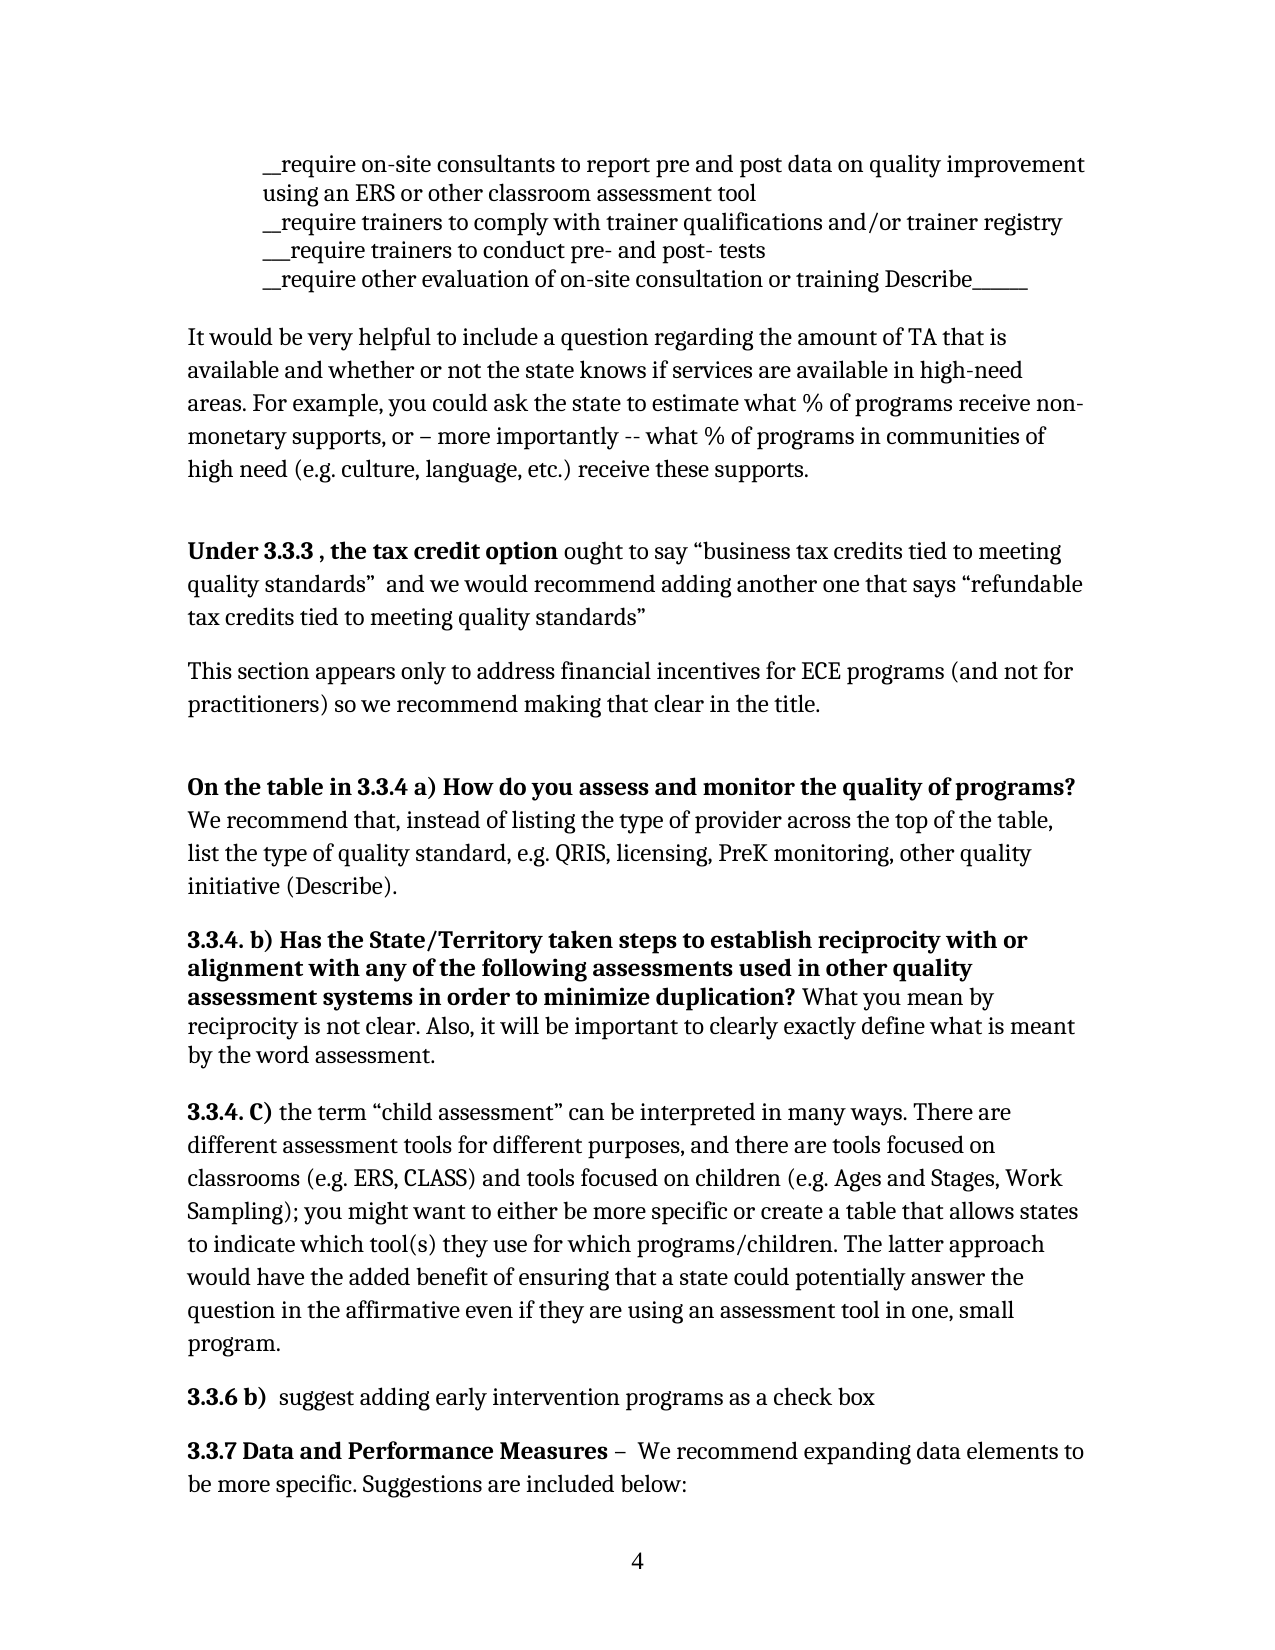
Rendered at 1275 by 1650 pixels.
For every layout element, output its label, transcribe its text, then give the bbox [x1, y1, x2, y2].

list __require trainers to comply with trainer qualifications and/or trainer registry [262, 207, 1087, 236]
text 3.3.4. b) Has the State/Territory taken steps to establish reciprocity with or alignment with any of the following assessments used in other quality assessment systems in order to minimize duplication? What you mean by reciprocity is not clear. Also, it will be important to clearly exactly define what is meant by the word assessment. [187, 926, 1087, 1069]
text Under 3.3.3 , the tax credit option ought to say “business tax credits tied to meeting quality standards” and we would recommend adding another one that says “refundable tax credits tied to meeting quality standards” [187, 537, 1087, 632]
text On the table in 3.3.4 a) How do you assess and monitor the quality of programs? We recommend that, instead of listing the type of provider across the top of the table, list the type of quality standard, e.g. QRIS, licensing, PreK monitoring, other quality initiative (Describe). [187, 773, 1087, 901]
list __require other evaluation of on-site consultation or training Describe______ [262, 265, 1087, 294]
text 3.3.7 Data and Performance Measures – We recommend expanding data elements to be more specific. Suggestions are included below: [187, 1437, 1087, 1499]
text This section appears only to address financial incentives for ECE programs (and not for practitioners) so we recommend making that clear in the title. [187, 657, 1087, 719]
text 3.3.6 b) suggest adding early intervention programs as a check box [187, 1383, 1087, 1412]
text 3.3.4. C) the term “child assessment” can be interpreted in many ways. There are different assessment tools for different purposes, and there are tools focused on classrooms (e.g. ERS, CLASS) and tools focused on children (e.g. Ages and Stages, Work Sampling); you might want to either be more specific or create a table that allows states to indicate which tool(s) they use for which programs/children. The latter approach would have the added benefit of ensuring that a state could potentially answer the question in the affirmative even if they are using an assessment tool in one, small program. [187, 1098, 1087, 1358]
list __require on-site consultants to report pre and post data on quality improvement using an ERS or other classroom assessment tool [262, 150, 1087, 207]
list ___require trainers to conduct pre- and post- tests [262, 236, 1087, 265]
text It would be very helpful to include a question regarding the amount of TA that is available and whether or not the state knows if services are available in high-need areas. For example, you could ask the state to estimate what % of programs receive non-monetary supports, or – more importantly -- what % of programs in communities of high need (e.g. culture, language, etc.) receive these supports. [187, 322, 1087, 483]
